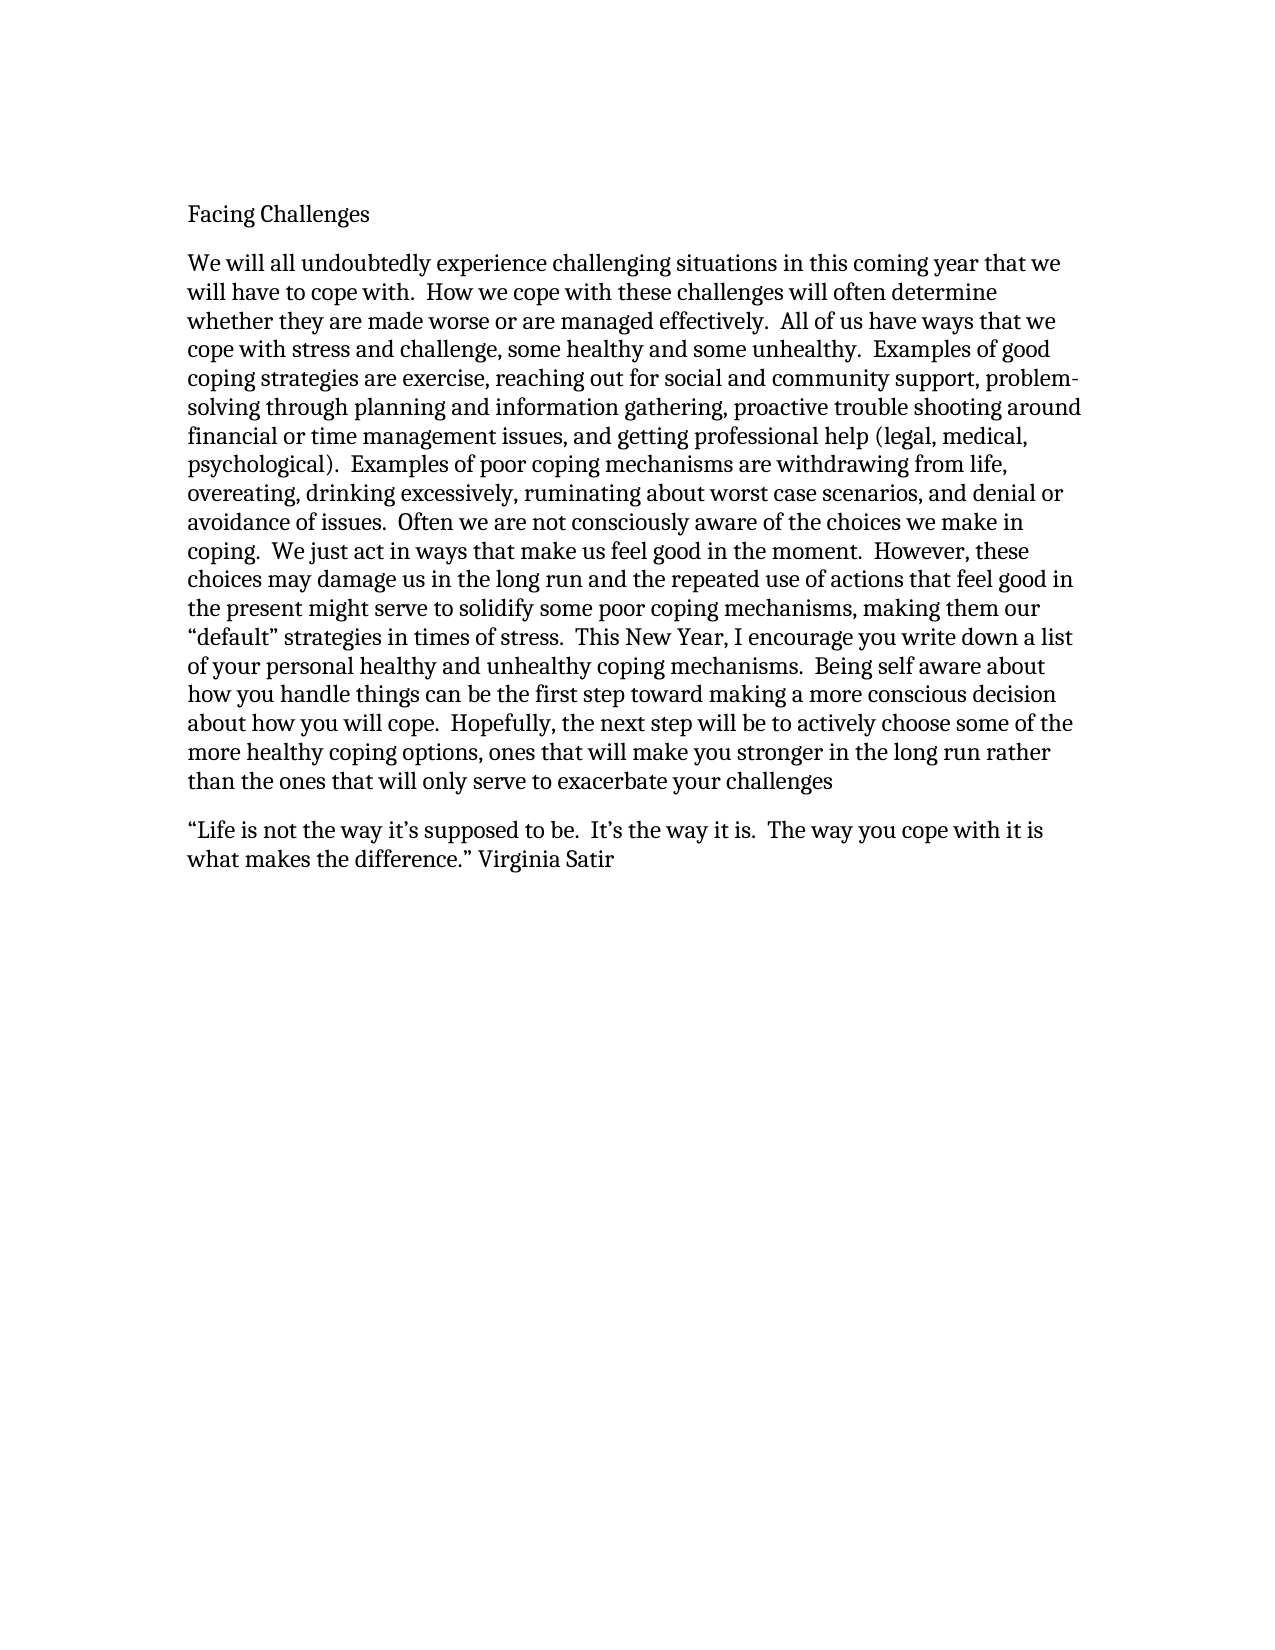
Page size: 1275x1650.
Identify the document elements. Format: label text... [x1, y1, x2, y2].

text “Life is not the way it’s supposed to be. It’s the way it is. The way you cope with it is what makes the difference.” Virginia Satir [187, 816, 1087, 874]
text Facing Challenges [187, 199, 1087, 228]
text We will all undoubtedly experience challenging situations in this coming year that we will have to cope with. How we cope with these challenges will often determine whether they are made worse or are managed effectively. All of us have ways that we cope with stress and challenge, some healthy and some unhealthy. Examples of good coping strategies are exercise, reaching out for social and community support, problem-solving through planning and information gathering, proactive trouble shooting around financial or time management issues, and getting professional help (legal, medical, psychological). Examples of poor coping mechanisms are withdrawing from life, overeating, drinking excessively, ruminating about worst case scenarios, and denial or avoidance of issues. Often we are not consciously aware of the choices we make in coping. We just act in ways that make us feel good in the moment. However, these choices may damage us in the long run and the repeated use of actions that feel good in the present might serve to solidify some poor coping mechanisms, making them our “default” strategies in times of stress. This New Year, I encourage you write down a list of your personal healthy and unhealthy coping mechanisms. Being self aware about how you handle things can be the first step toward making a more conscious decision about how you will cope. Hopefully, the next step will be to actively choose some of the more healthy coping options, ones that will make you stronger in the long run rather than the ones that will only serve to exacerbate your challenges [187, 249, 1087, 795]
